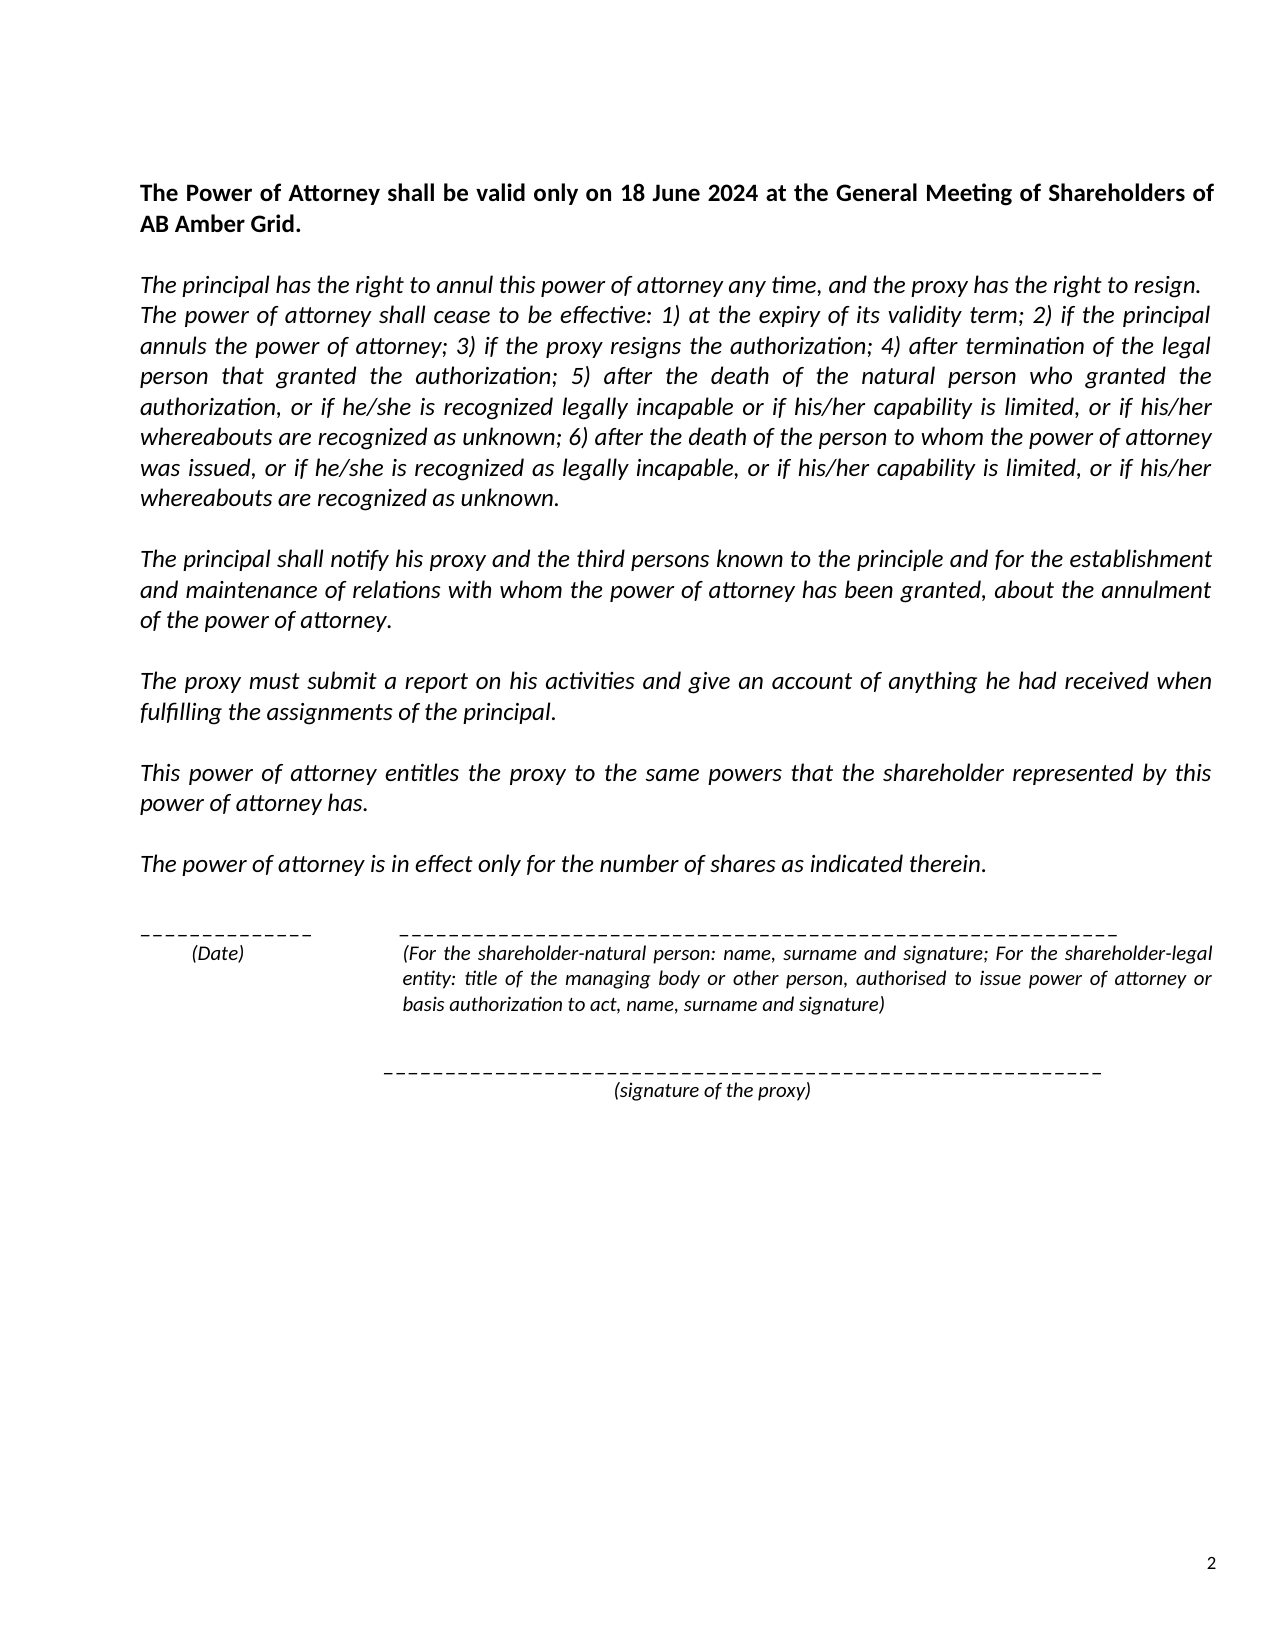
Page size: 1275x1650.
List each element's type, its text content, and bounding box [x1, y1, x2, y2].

text (Date) (For the shareholder-natural person: name, surname and signature; For the shareholder-legal entity: title of the managing body or other person, authorised to issue power of attorney or basis authorization to act, name, surname and signature) [191, 940, 1216, 1016]
text The proxy must submit a report on his activities and give an account of anything he had received when fulfilling the assignments of the principal. [140, 666, 1216, 727]
text ______________ __________________________________________________________ [140, 910, 1216, 940]
text This power of attorney entitles the proxy to the same powers that the shareholder represented by this power of attorney has. [140, 757, 1216, 818]
text The power of attorney shall cease to be effective: 1) at the expiry of its validity term; 2) if the principal annuls the power of attorney; 3) if the proxy resigns the authorization; 4) after termination of the legal person that granted the authorization; 5) after the death of the natural person who granted the authorization, or if he/she is recognized legally incapable or if his/her capability is limited, or if his/her whereabouts are recognized as unknown; 6) after the death of the person to whom the power of attorney was issued, or if he/she is recognized as legally incapable, or if his/her capability is limited, or if his/her whereabouts are recognized as unknown. [140, 299, 1216, 513]
text The Power of Attorney shall be valid only on 18 June 2024 at the General Meeting of Shareholders of AB Amber Grid. [140, 177, 1216, 238]
text The power of attorney is in effect only for the number of shares as indicated therein. [140, 849, 1216, 879]
text The principal has the right to annul this power of attorney any time, and the proxy has the right to resign. [140, 269, 1216, 299]
text (signature of the proxy) [140, 1077, 1216, 1103]
text __________________________________________________________ [140, 1047, 1216, 1077]
text The principal shall notify his proxy and the third persons known to the principle and for the establishment and maintenance of relations with whom the power of attorney has been granted, about the annulment of the power of attorney. [140, 543, 1216, 635]
